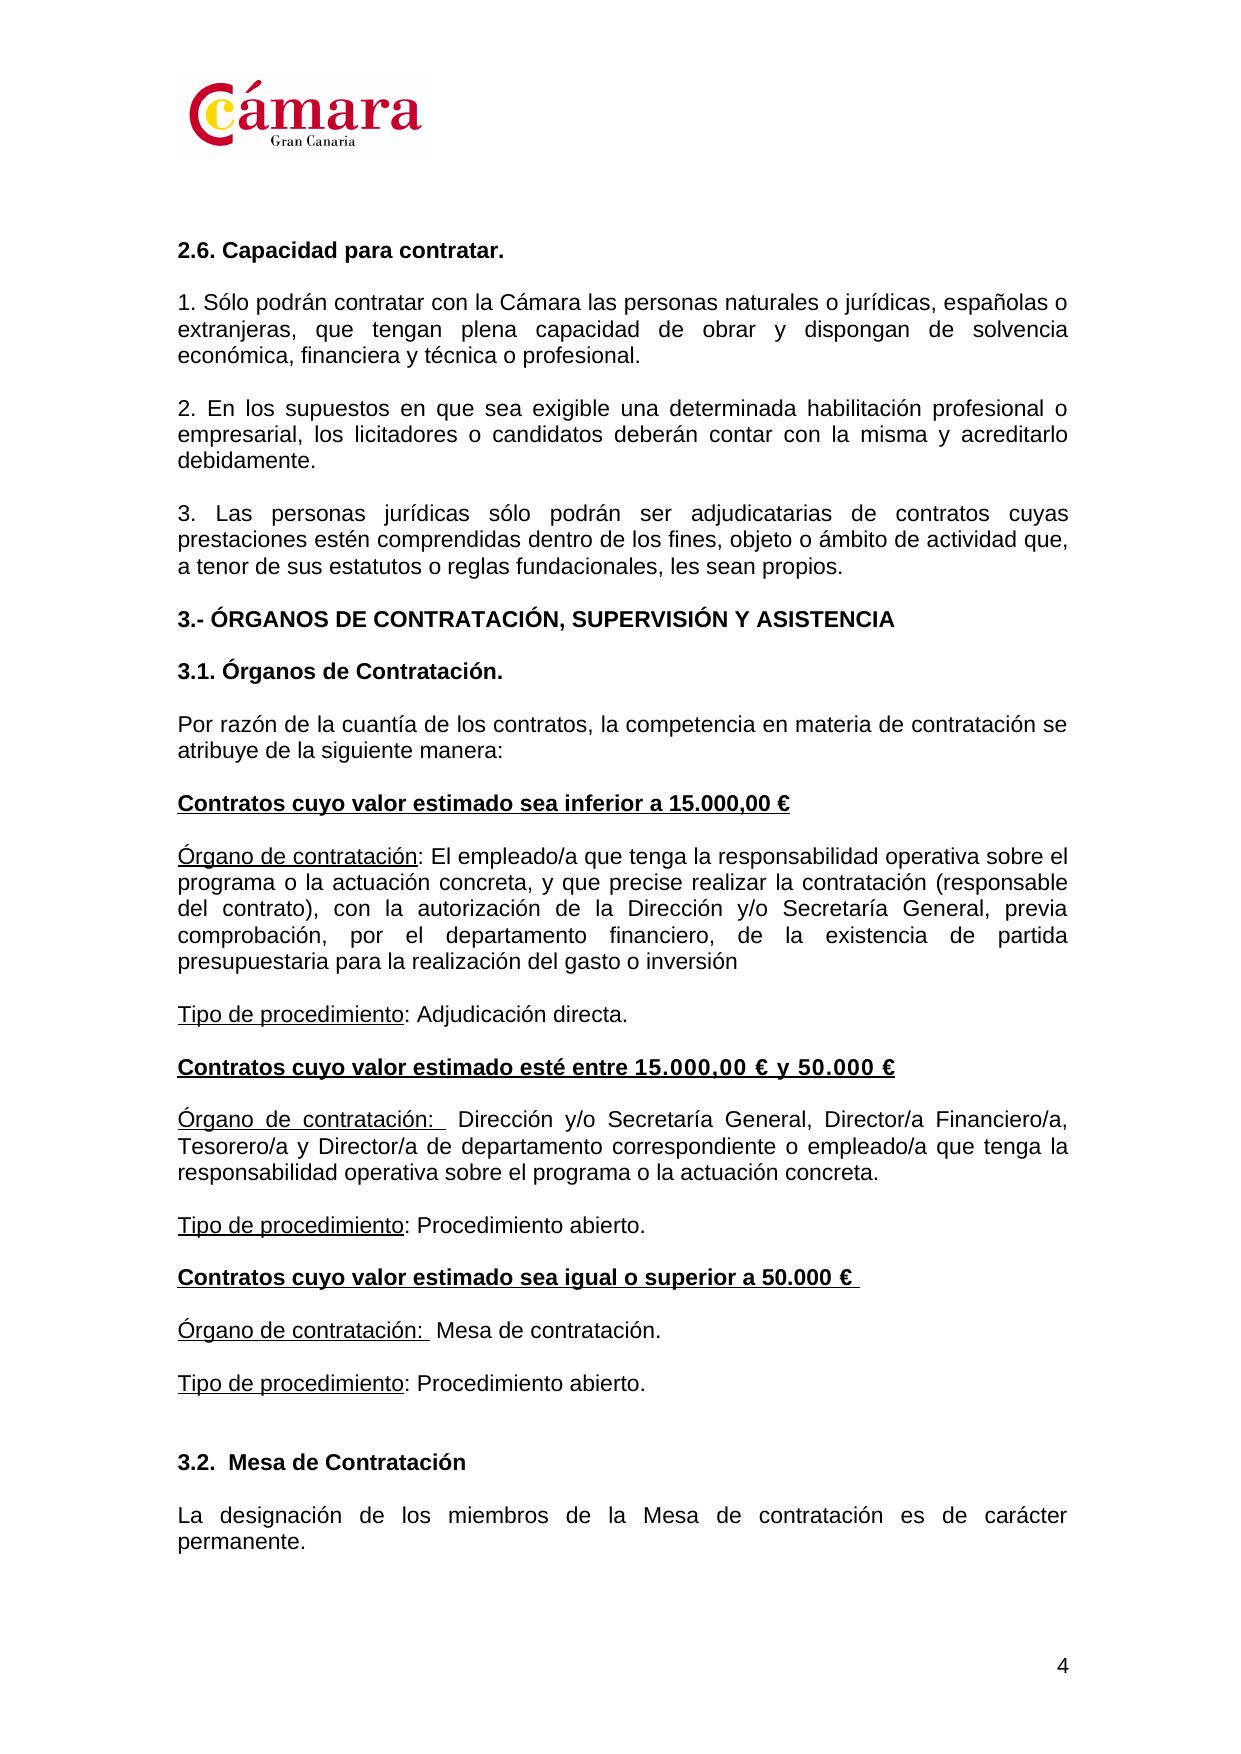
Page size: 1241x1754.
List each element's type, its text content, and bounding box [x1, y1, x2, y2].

text 1. Sólo podrán contratar con la Cámara las personas naturales o jurídicas, españolas o extranjeras, que tengan plena capacidad de obrar y dispongan de solvencia económica, financiera y técnica o profesional. [177, 289, 1069, 368]
text Órgano de contratación: El empleado/a que tenga la responsabilidad operativa sobre el programa o la actuación concreta, y que precise realizar la contratación (responsable del contrato), con la autorización de la Dirección y/o Secretaría General, previa comprobación, por el departamento financiero, de la existencia de partida presupuestaria para la realización del gasto o inversión [177, 843, 1069, 974]
text Órgano de contratación: Dirección y/o Secretaría General, Director/a Financiero/a, Tesorero/a y Director/a de departamento correspondiente o empleado/a que tenga la responsabilidad operativa sobre el programa o la actuación concreta. [177, 1106, 1069, 1185]
picture [177, 73, 434, 156]
text 3.1. Órganos de Contratación. [177, 658, 1069, 684]
text Contratos cuyo valor estimado sea inferior a 15.000,00 € [177, 790, 1069, 816]
text 3.2. Mesa de Contratación [177, 1449, 1069, 1475]
text 2.6. Capacidad para contratar. [177, 237, 1069, 263]
text La designación de los miembros de la Mesa de contratación es de carácter permanente. [177, 1502, 1069, 1554]
text Por razón de la cuantía de los contratos, la competencia en materia de contratación se atribuye de la siguiente manera: [177, 711, 1069, 764]
text 2. En los supuestos en que sea exigible una determinada habilitación profesional o empresarial, los licitadores o candidatos deberán contar con la misma y acreditarlo debidamente. [177, 395, 1069, 474]
text Contratos cuyo valor estimado esté entre 15.000,00 € y 50.000 € [177, 1053, 1069, 1080]
text 3.- ÓRGANOS DE CONTRATACIÓN, SUPERVISIÓN Y ASISTENCIA [177, 606, 1069, 632]
text Tipo de procedimiento: Adjudicación directa. [177, 1001, 1069, 1027]
text Tipo de procedimiento: Procedimiento abierto. [177, 1212, 1069, 1238]
text Tipo de procedimiento: Procedimiento abierto. [177, 1370, 1069, 1396]
text Órgano de contratación: Mesa de contratación. [177, 1317, 1069, 1343]
text Contratos cuyo valor estimado sea igual o superior a 50.000 € [177, 1264, 1069, 1291]
text 3. Las personas jurídicas sólo podrán ser adjudicatarias de contratos cuyas prestaciones estén comprendidas dentro de los fines, objeto o ámbito de actividad que, a tenor de sus estatutos o reglas fundacionales, les sean propios. [177, 500, 1069, 579]
